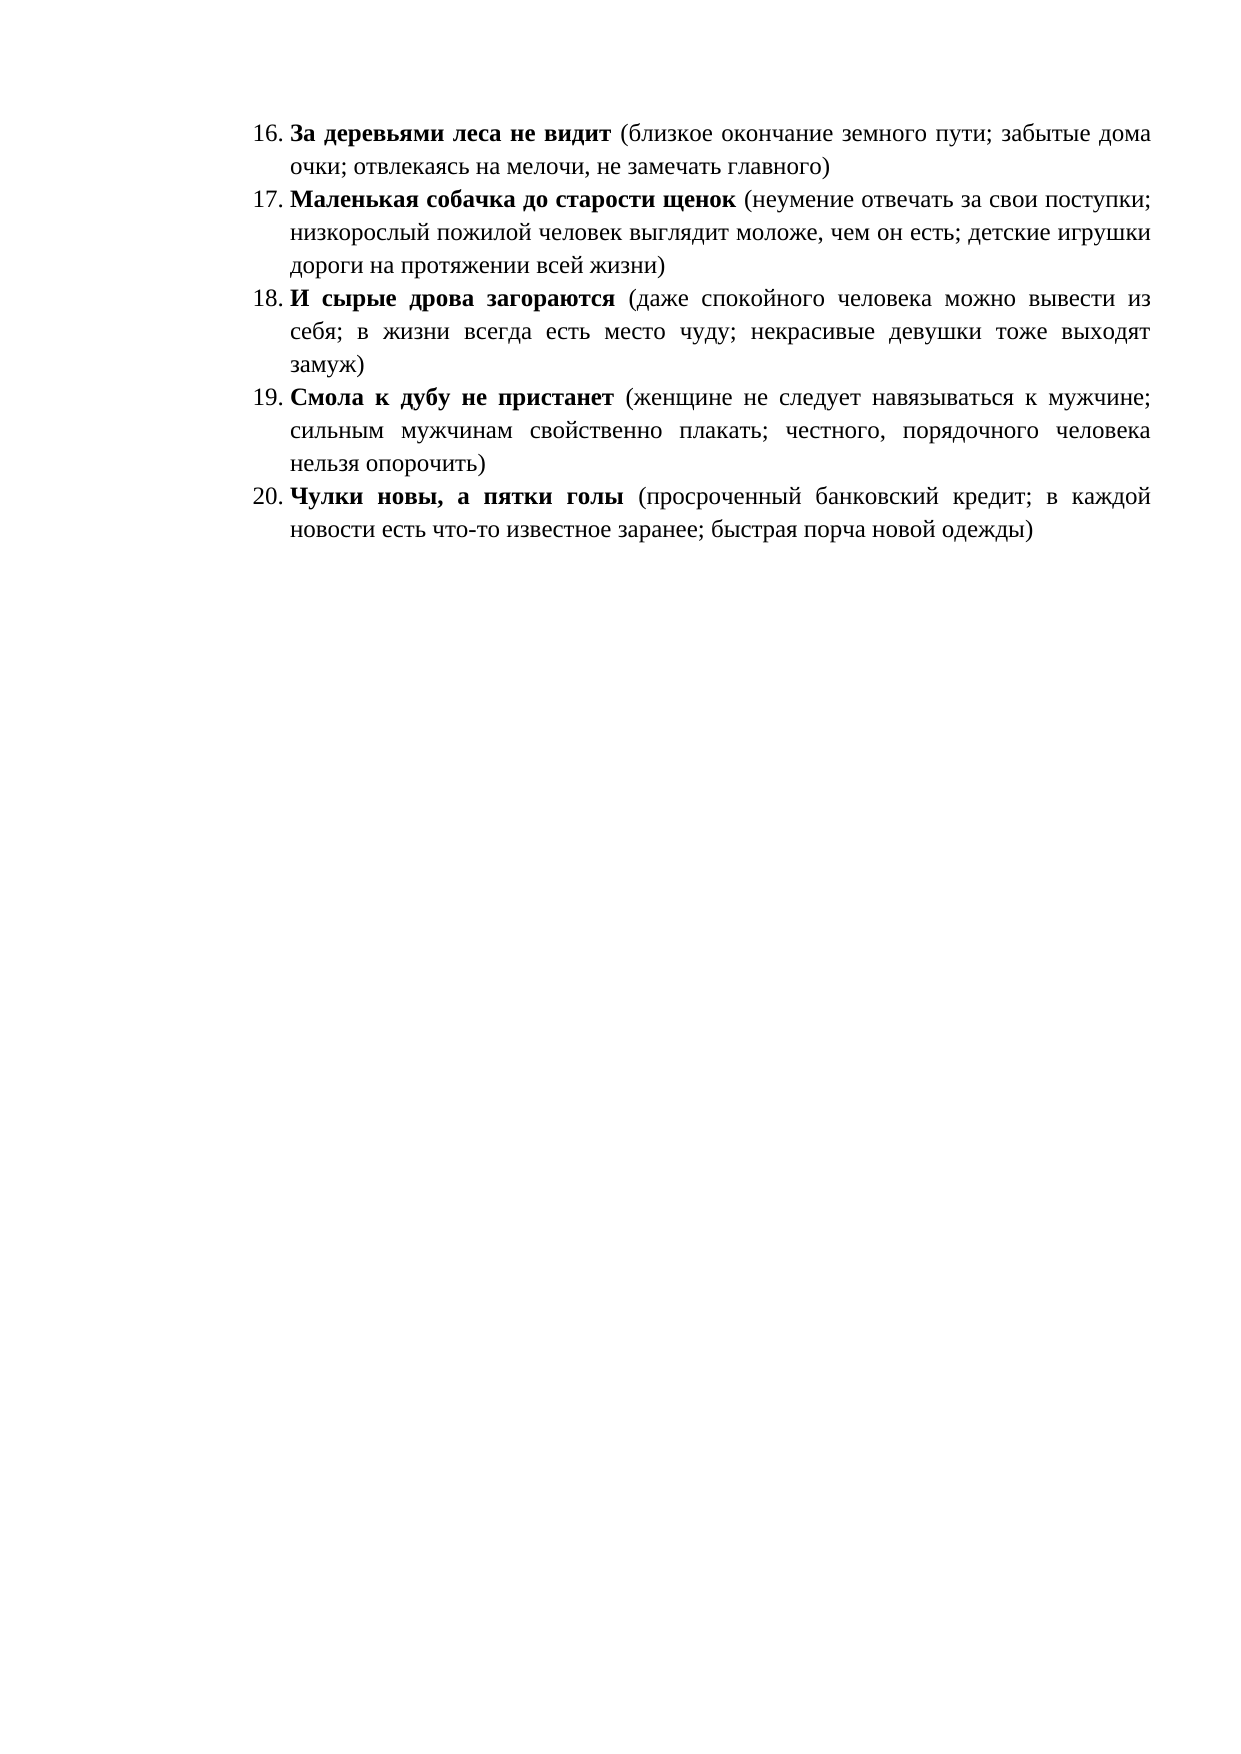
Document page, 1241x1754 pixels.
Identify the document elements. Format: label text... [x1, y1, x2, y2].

list Чулки новы, а пятки голы (просроченный банковский кредит; в каждой новости есть что-то известное заранее; быстрая порча новой одежды) [252, 481, 1152, 543]
list Смола к дубу не пристанет (женщине не следует навязываться к мужчине; сильным мужчинам свойственно плакать; честного, порядочного человека нельзя опорочить) [252, 382, 1152, 477]
list За деревьями леса не видит (близкое окончание земного пути; забытые дома очки; отвлекаясь на мелочи, не замечать главного) [252, 118, 1152, 180]
list И сырые дрова загораются (даже спокойного человека можно вывести из себя; в жизни всегда есть место чуду; некрасивые девушки тоже выходят замуж) [252, 283, 1152, 378]
list Маленькая собачка до старости щенок (неумение отвечать за свои поступки; низкорослый пожилой человек выглядит моложе, чем он есть; детские игрушки дороги на протяжении всей жизни) [252, 184, 1152, 279]
